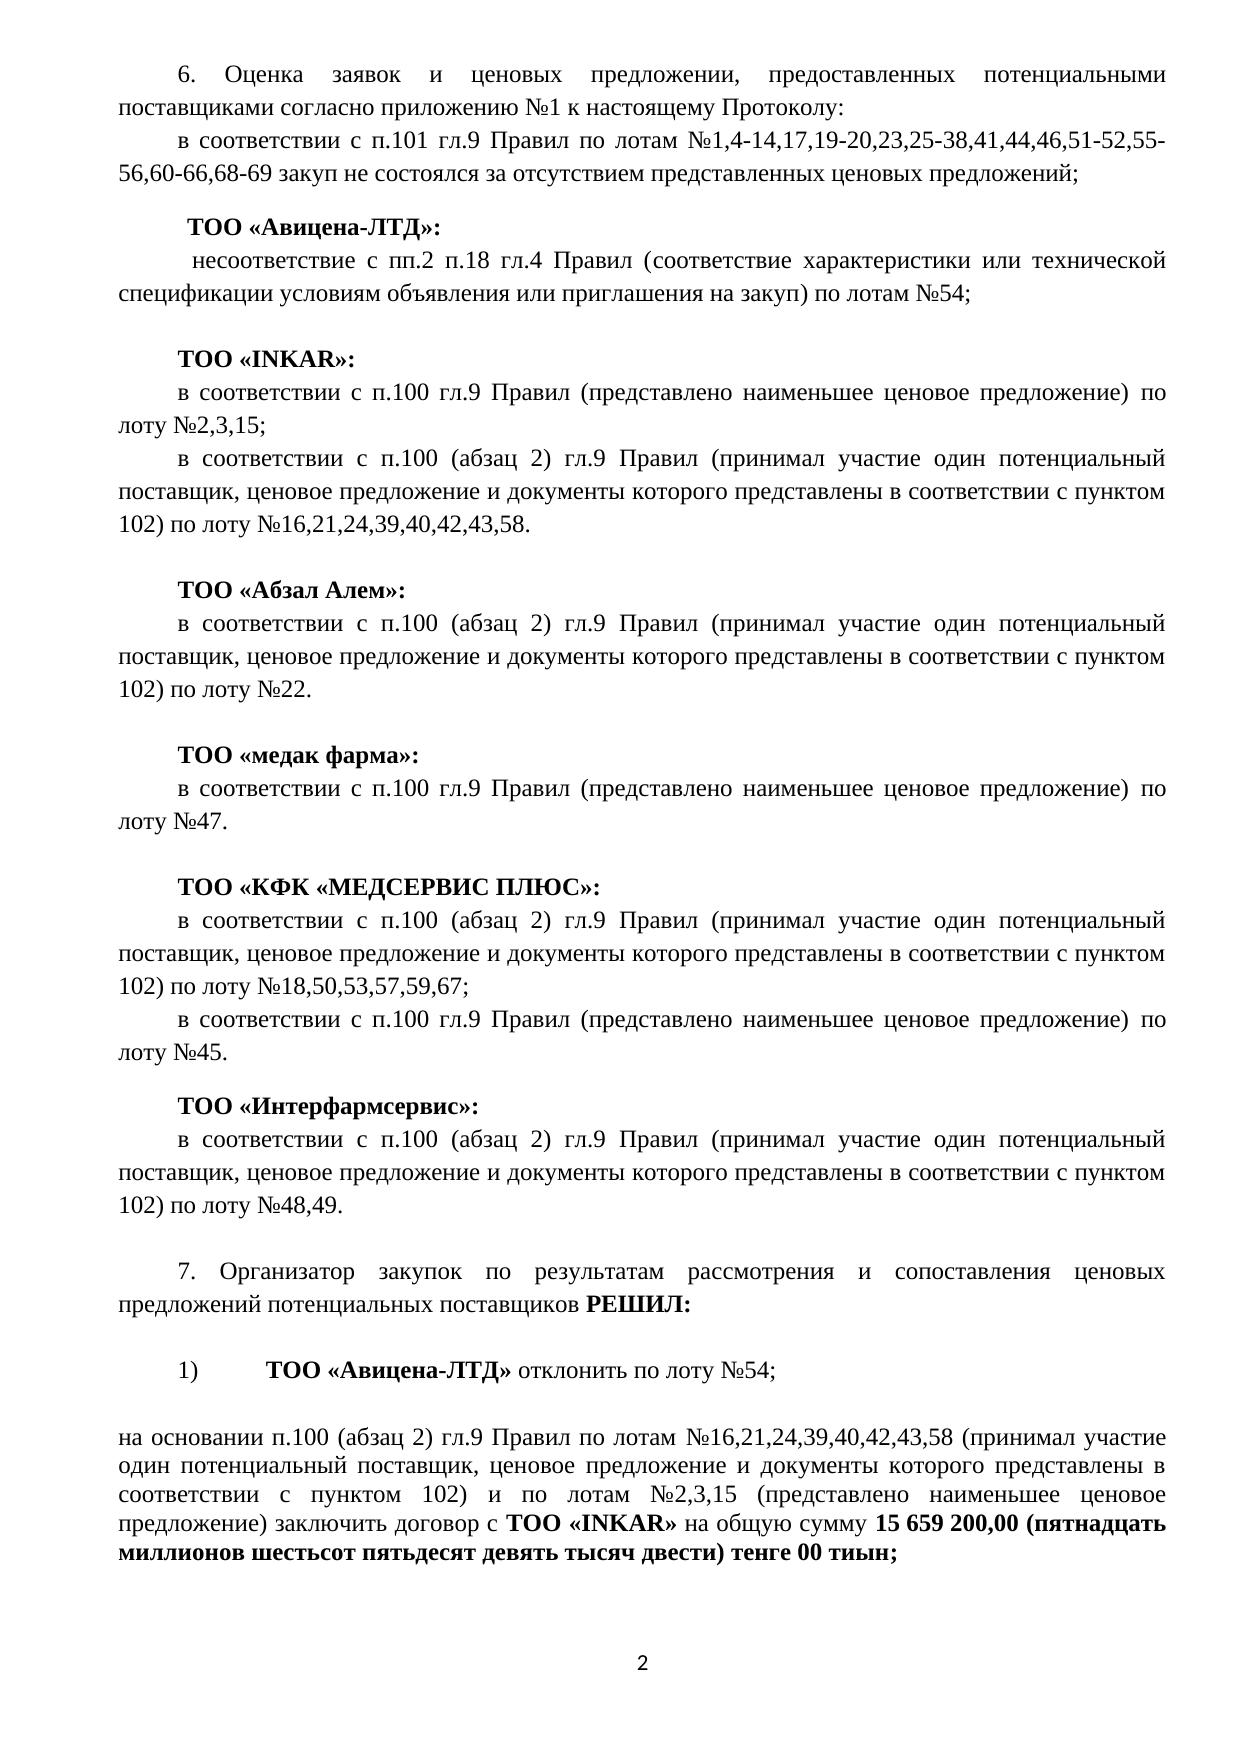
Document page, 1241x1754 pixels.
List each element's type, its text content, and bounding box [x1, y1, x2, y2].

text в соответствии с п.100 гл.9 Правил (представлено наименьшее ценовое предложение) по лоту №47. [118, 773, 1167, 835]
text в соответствии с п.100 (абзац 2) гл.9 Правил (принимал участие один потенциальный поставщик, ценовое предложение и документы которого представлены в соответствии с пунктом 102) по лоту №16,21,24,39,40,42,43,58. [118, 443, 1167, 538]
text на основании п.100 (абзац 2) гл.9 Правил по лотам №16,21,24,39,40,42,43,58 (принимал участие один потенциальный поставщик, ценовое предложение и документы которого представлены в соответствии с пунктом 102) и по лотам №2,3,15 (представлено наименьшее ценовое предложение) заключить договор с ТОО «INKAR» на общую сумму 15 659 200,00 (пятнадцать миллионов шестьсот пятьдесят девять тысяч двести) тенге 00 тиын; [118, 1422, 1167, 1565]
text ТОО «INKAR»: [118, 344, 1167, 373]
text 6. Оценка заявок и ценовых предложении, предоставленных потенциальными поставщиками согласно приложению №1 к настоящему Протоколу: [118, 59, 1167, 121]
text ТОО «Абзал Алем»: [118, 575, 1167, 604]
text в соответствии с п.100 (абзац 2) гл.9 Правил (принимал участие один потенциальный поставщик, ценовое предложение и документы которого представлены в соответствии с пунктом 102) по лоту №22. [118, 608, 1167, 703]
list ТОО «Авицена-ЛТД» отклонить по лоту №54; [118, 1356, 1167, 1384]
text 7. Организатор закупок по результатам рассмотрения и сопоставления ценовых предложений потенциальных поставщиков РЕШИЛ: [118, 1256, 1167, 1318]
text ТОО «Интерфармсервис»: [118, 1091, 1167, 1120]
text в соответствии с п.100 гл.9 Правил (представлено наименьшее ценовое предложение) по лоту №45. [118, 1004, 1167, 1066]
text ТОО «медак фарма»: [118, 740, 1167, 769]
text ТОО «КФК «МЕДСЕРВИС ПЛЮС»: [118, 872, 1167, 901]
text в соответствии с п.100 (абзац 2) гл.9 Правил (принимал участие один потенциальный поставщик, ценовое предложение и документы которого представлены в соответствии с пунктом 102) по лоту №18,50,53,57,59,67; [118, 905, 1167, 1000]
text в соответствии с п.101 гл.9 Правил по лотам №1,4-14,17,19-20,23,25-38,41,44,46,51-52,55-56,60-66,68-69 закуп не состоялся за отсутствием представленных ценовых предложений; [118, 125, 1167, 187]
text в соответствии с п.100 гл.9 Правил (представлено наименьшее ценовое предложение) по лоту №2,3,15; [118, 377, 1167, 439]
text ТОО «Авицена-ЛТД»: [118, 212, 1167, 241]
text в соответствии с п.100 (абзац 2) гл.9 Правил (принимал участие один потенциальный поставщик, ценовое предложение и документы которого представлены в соответствии с пунктом 102) по лоту №48,49. [118, 1124, 1167, 1219]
text несоответствие с пп.2 п.18 гл.4 Правил (соответствие характеристики или технической спецификации условиям объявления или приглашения на закуп) по лотам №54; [118, 245, 1167, 307]
